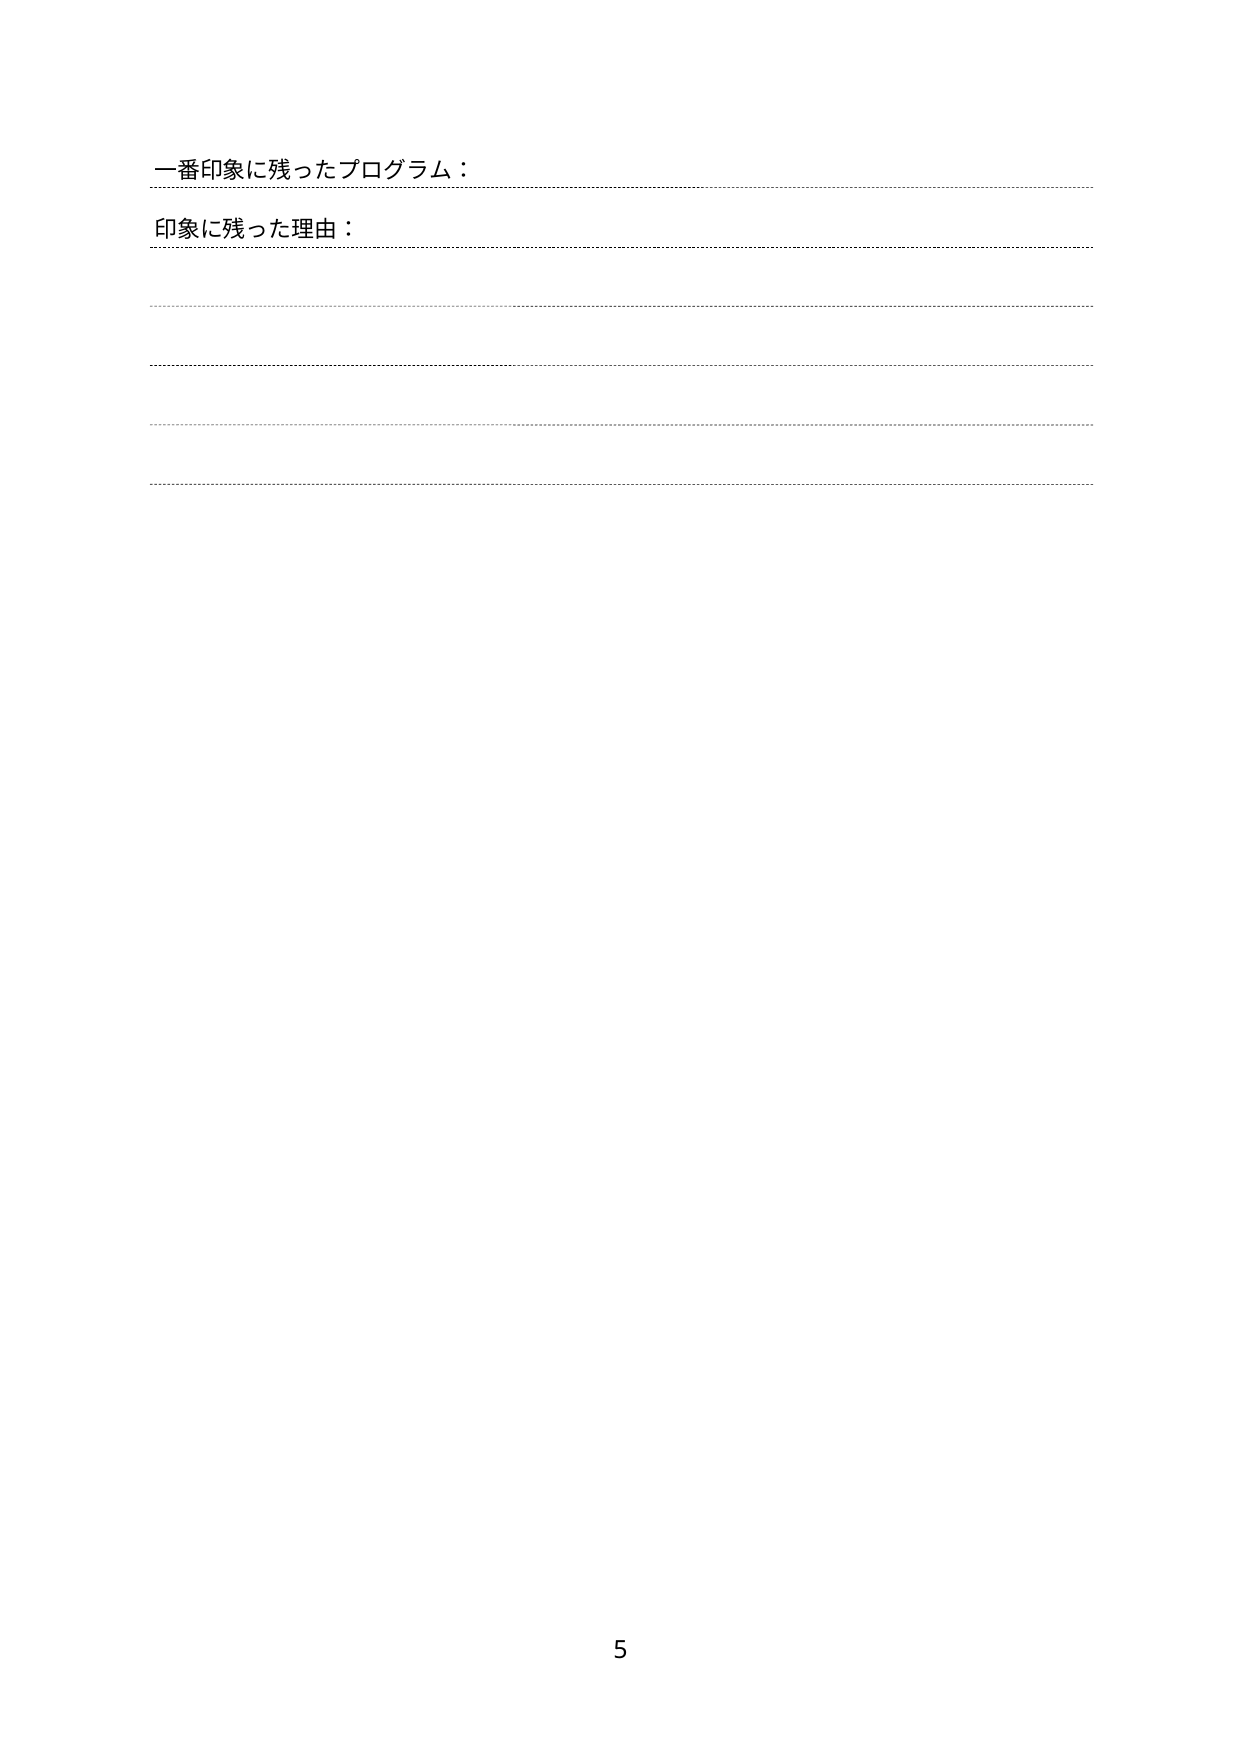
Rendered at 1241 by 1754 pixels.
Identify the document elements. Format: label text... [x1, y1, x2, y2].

text 印象に残った理由： [154, 211, 1092, 244]
text 一番印象に残ったプログラム： [154, 151, 1092, 185]
